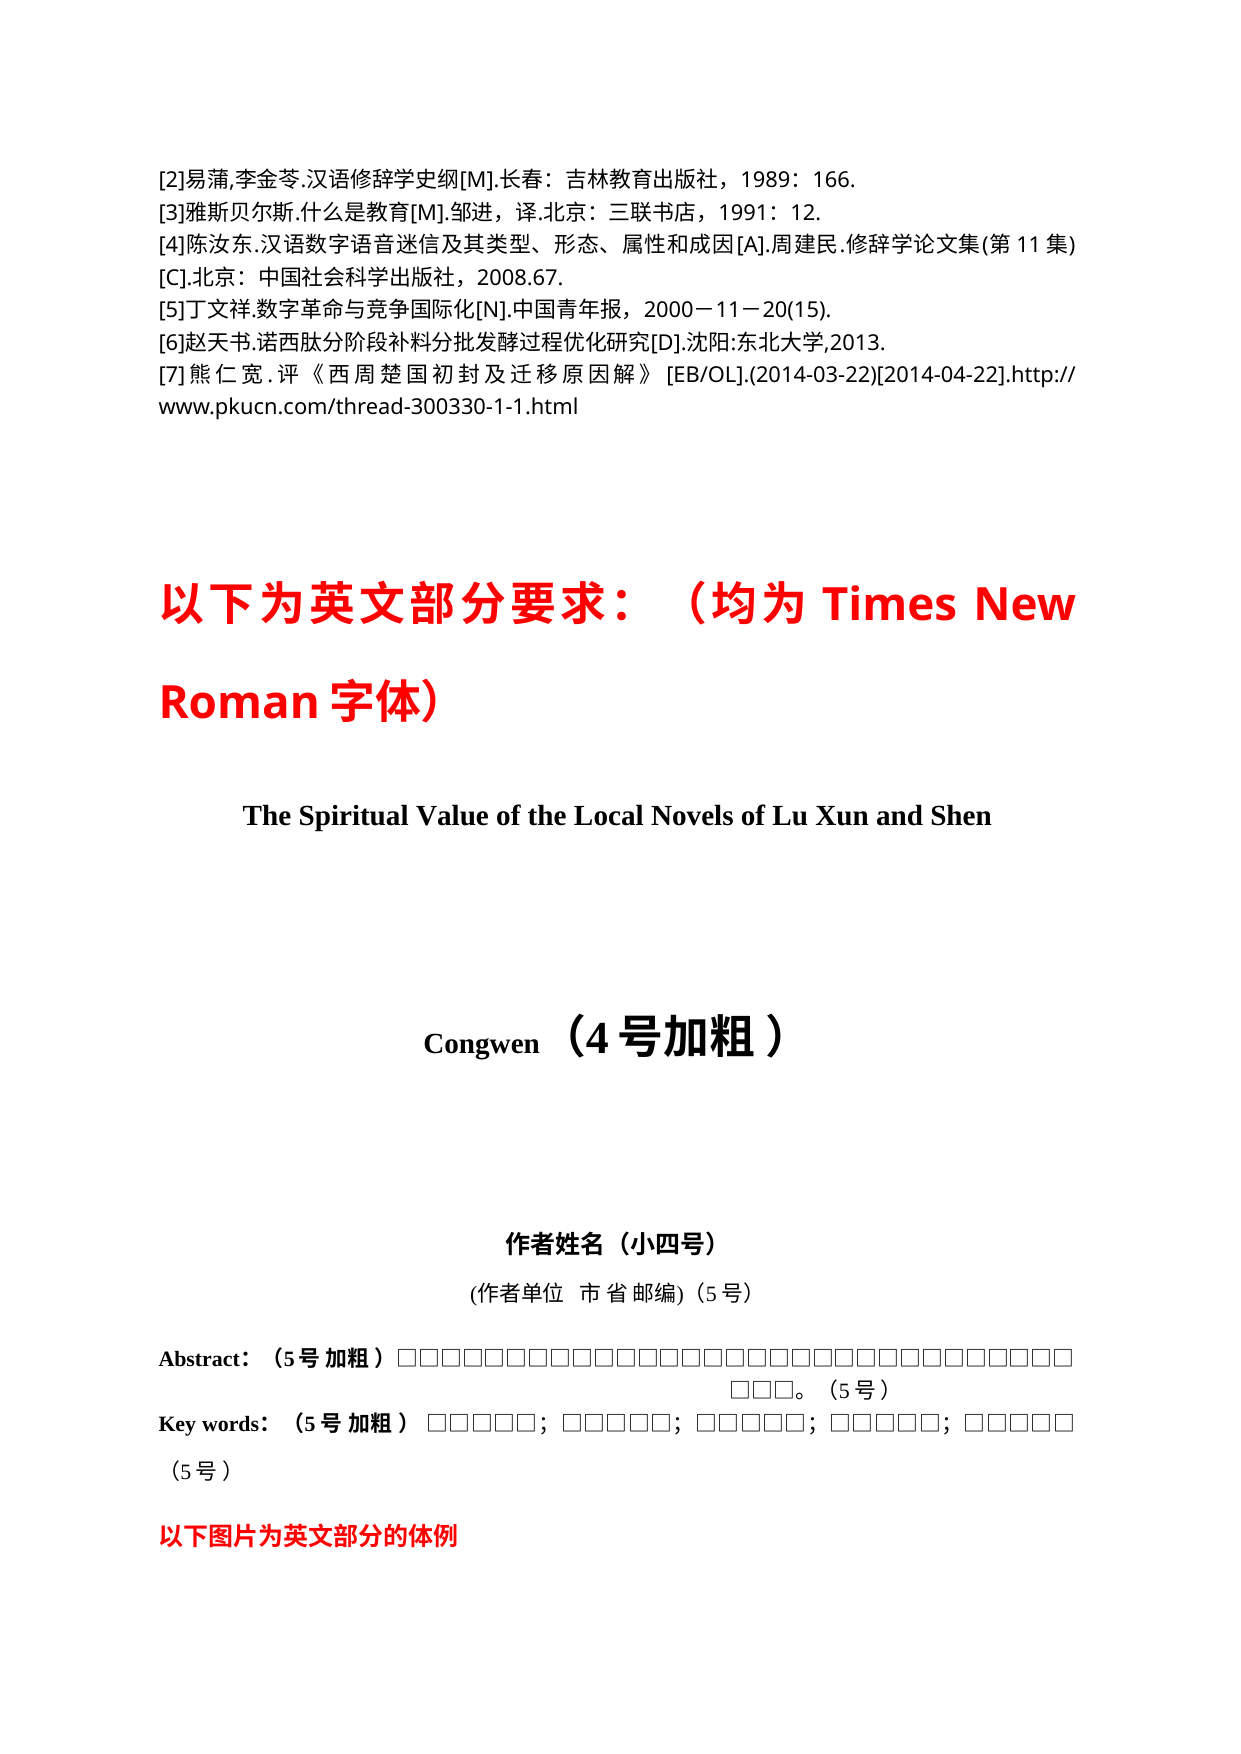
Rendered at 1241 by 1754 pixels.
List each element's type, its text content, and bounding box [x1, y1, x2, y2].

subtitle The Spiritual Value of the Local Novels of Lu Xun and Shen Congwen（4号加粗 ） [158, 782, 1076, 1082]
text [3]雅斯贝尔斯.什么是教育[M].邹进，译.北京：三联书店，1991：12. [158, 194, 1076, 227]
text [5]丁文祥.数字革命与竞争国际化[N].中国青年报，2000－11－20(15). [158, 292, 1076, 324]
text [6]赵天书.诺西肽分阶段补料分批发酵过程优化研究[D].沈阳:东北大学,2013. [158, 324, 1076, 357]
text 以下为英文部分要求：（均为Times New Roman字体） [158, 552, 1076, 747]
text 作者姓名（小四号） [158, 1210, 1076, 1275]
text [2]易蒲,李金苓.汉语修辞学史纲[M].长春：吉林教育出版社，1989：166. [158, 162, 1076, 194]
text Abstract：（5号 加粗 ）□□□□□□□□□□□□□□□□□□□□□□□□□□□□□□□□□□。（5号 ） [158, 1340, 1076, 1405]
text [7]熊仁宽.评《西周楚国初封及迁移原因解》[EB/OL].(2014-03-22)[2014-04-22].http://www.pkucn.com/thread-300330-1-1.html [158, 357, 1076, 422]
text [4]陈汝东.汉语数字语音迷信及其类型、形态、属性和成因[A].周建民.修辞学论文集(第11集)[C].北京：中国社会科学出版社，2008.67. [158, 227, 1076, 292]
text 以下图片为英文部分的体例 [158, 1502, 1076, 1567]
text Key words：（5号 加粗 ） □□□□□；□□□□□；□□□□□；□□□□□；□□□□□（5号 ） [158, 1405, 1076, 1486]
text (作者单位 市 省 邮编)（5号） [158, 1275, 1076, 1308]
